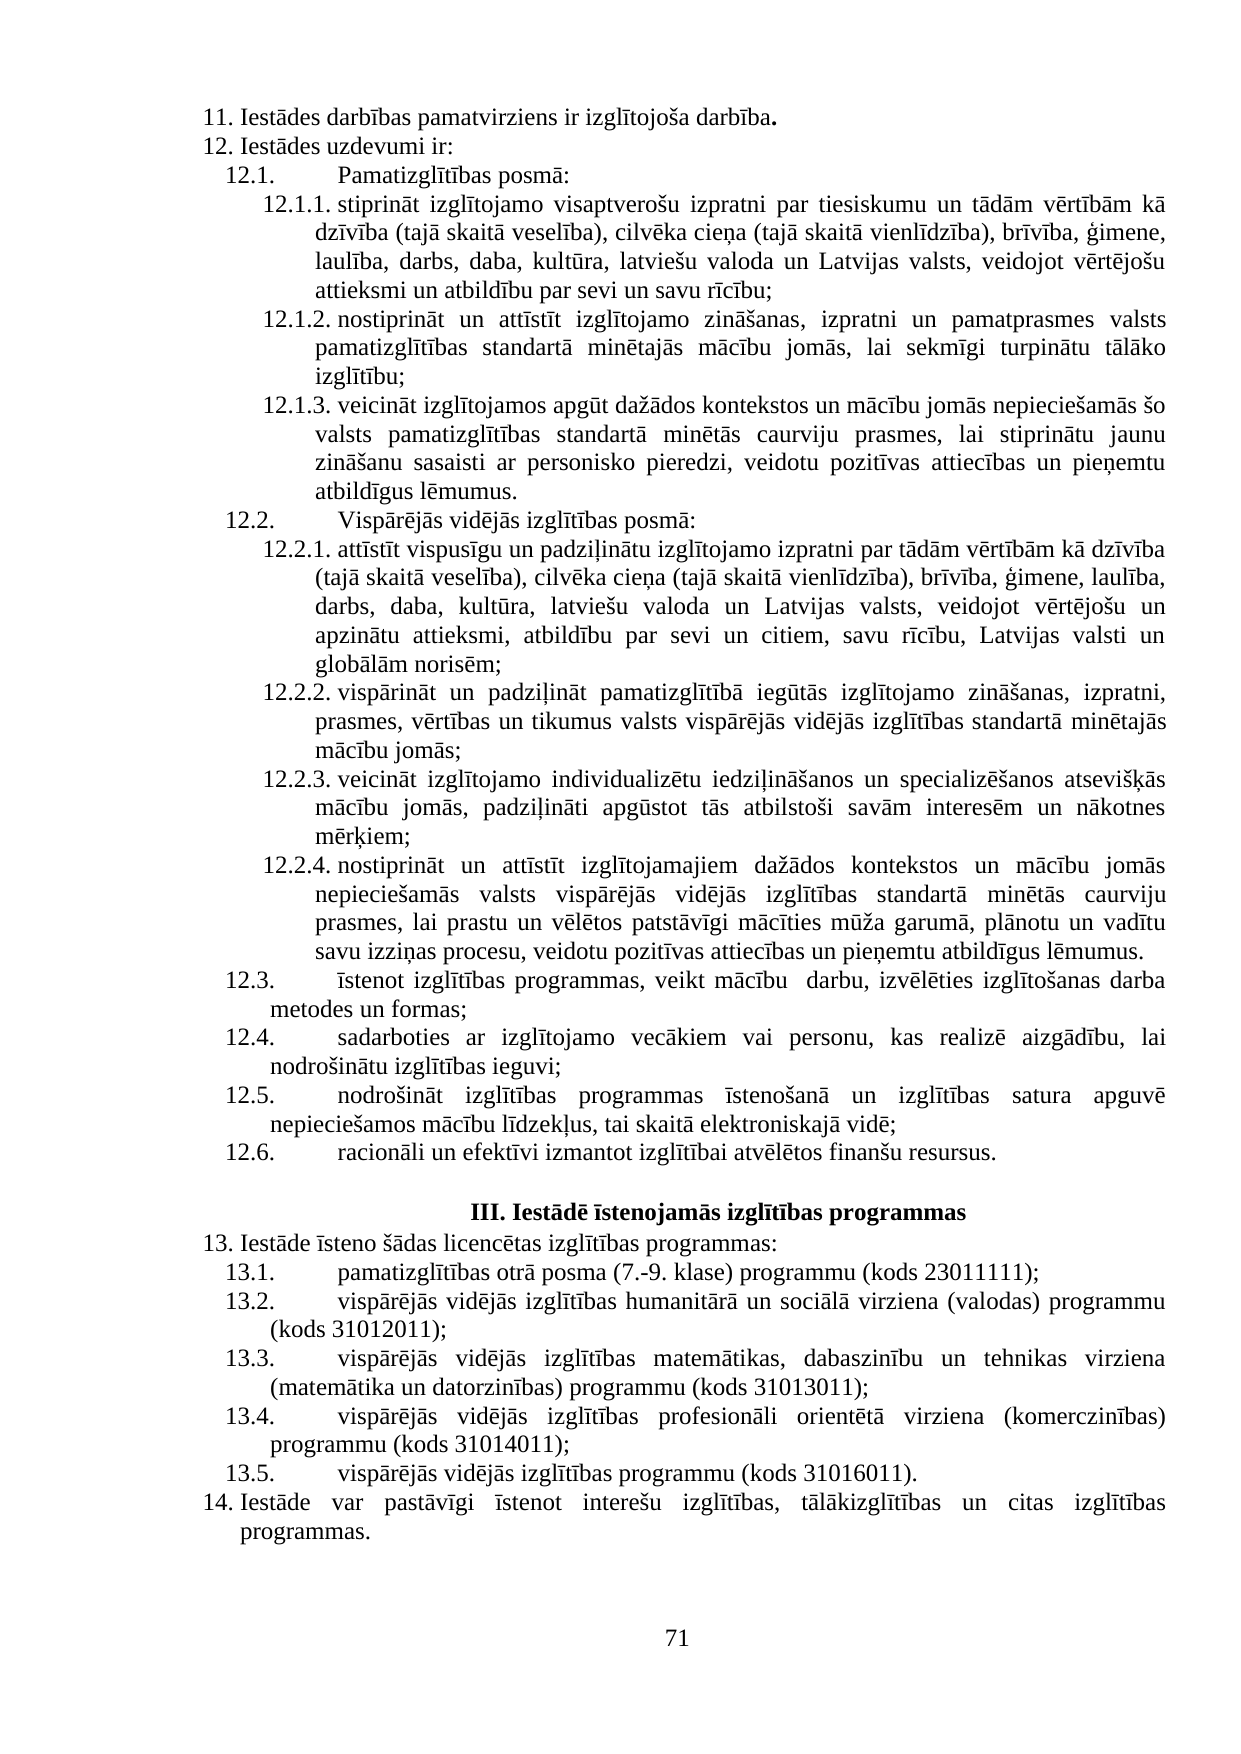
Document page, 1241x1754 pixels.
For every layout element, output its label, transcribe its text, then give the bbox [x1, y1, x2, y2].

list vispārējās vidējās izglītības humanitārā un sociālā virziena (valodas) programmu (kods 31012011); [225, 1286, 1167, 1343]
list sadarboties ar izglītojamo vecākiem vai personu, kas realizē aizgādību, lai nodrošinātu izglītības ieguvi; [225, 1022, 1167, 1080]
list Iestādes uzdevumi ir: [202, 131, 1167, 160]
list nostiprināt un attīstīt izglītojamajiem dažādos kontekstos un mācību jomās nepieciešamās valsts vispārējās vidējās izglītības standartā minētās caurviju prasmes, lai prastu un vēlētos patstāvīgi mācīties mūža garumā, plānotu un vadītu savu izziņas procesu, veidotu pozitīvas attiecības un pieņemtu atbildīgus lēmumus. [262, 850, 1167, 965]
list veicināt izglītojamo individualizētu iedziļināšanos un specializēšanos atsevišķās mācību jomās, padziļināti apgūstot tās atbilstoši savām interesēm un nākotnes mērķiem; [262, 764, 1167, 850]
list racionāli un efektīvi izmantot izglītībai atvēlētos finanšu resursus. [225, 1137, 1167, 1166]
list Pamatizglītības posmā: [225, 160, 1167, 189]
list vispārējās vidējās izglītības matemātikas, dabaszinību un tehnikas virziena (matemātika un datorzinības) programmu (kods 31013011); [225, 1343, 1167, 1401]
text III. Iestādē īstenojamās izglītības programmas [270, 1197, 1167, 1226]
list pamatizglītības otrā posma (7.-9. klase) programmu (kods 23011111); [225, 1257, 1167, 1286]
list veicināt izglītojamos apgūt dažādos kontekstos un mācību jomās nepieciešamās šo valsts pamatizglītības standartā minētās caurviju prasmes, lai stiprinātu jaunu zināšanu sasaisti ar personisko pieredzi, veidotu pozitīvas attiecības un pieņemtu atbildīgus lēmumus. [262, 390, 1167, 505]
list vispārējās vidējās izglītības profesionāli orientētā virziena (komerczinības) programmu (kods 31014011); [225, 1401, 1167, 1458]
list nostiprināt un attīstīt izglītojamo zināšanas, izpratni un pamatprasmes valsts pamatizglītības standartā minētajās mācību jomās, lai sekmīgi turpinātu tālāko izglītību; [262, 304, 1167, 390]
list vispārināt un padziļināt pamatizglītībā iegūtās izglītojamo zināšanas, izpratni, prasmes, vērtības un tikumus valsts vispārējās vidējās izglītības standartā minētajās mācību jomās; [262, 677, 1167, 764]
list vispārējās vidējās izglītības programmu (kods 31016011). [225, 1458, 1167, 1487]
list Iestāde var pastāvīgi īstenot interešu izglītības, tālākizglītības un citas izglītības programmas. [202, 1487, 1167, 1544]
list Vispārējās vidējās izglītības posmā: [225, 505, 1167, 534]
list stiprināt izglītojamo visaptverošu izpratni par tiesiskumu un tādām vērtībām kā dzīvība (tajā skaitā veselība), cilvēka cieņa (tajā skaitā vienlīdzība), brīvība, ģimene, laulība, darbs, daba, kultūra, latviešu valoda un Latvijas valsts, veidojot vērtējošu attieksmi un atbildību par sevi un savu rīcību; [262, 189, 1167, 304]
list Iestādes darbības pamatvirziens ir izglītojoša darbība. [202, 102, 1167, 131]
list īstenot izglītības programmas, veikt mācību darbu, izvēlēties izglītošanas darba metodes un formas; [225, 965, 1167, 1022]
list Iestāde īsteno šādas licencētas izglītības programmas: [202, 1228, 1167, 1257]
list nodrošināt izglītības programmas īstenošanā un izglītības satura apguvē nepieciešamos mācību līdzekļus, tai skaitā elektroniskajā vidē; [225, 1080, 1167, 1137]
list attīstīt vispusīgu un padziļinātu izglītojamo izpratni par tādām vērtībām kā dzīvība (tajā skaitā veselība), cilvēka cieņa (tajā skaitā vienlīdzība), brīvība, ģimene, laulība, darbs, daba, kultūra, latviešu valoda un Latvijas valsts, veidojot vērtējošu un apzinātu attieksmi, atbildību par sevi un citiem, savu rīcību, Latvijas valsti un globālām norisēm; [262, 534, 1167, 677]
